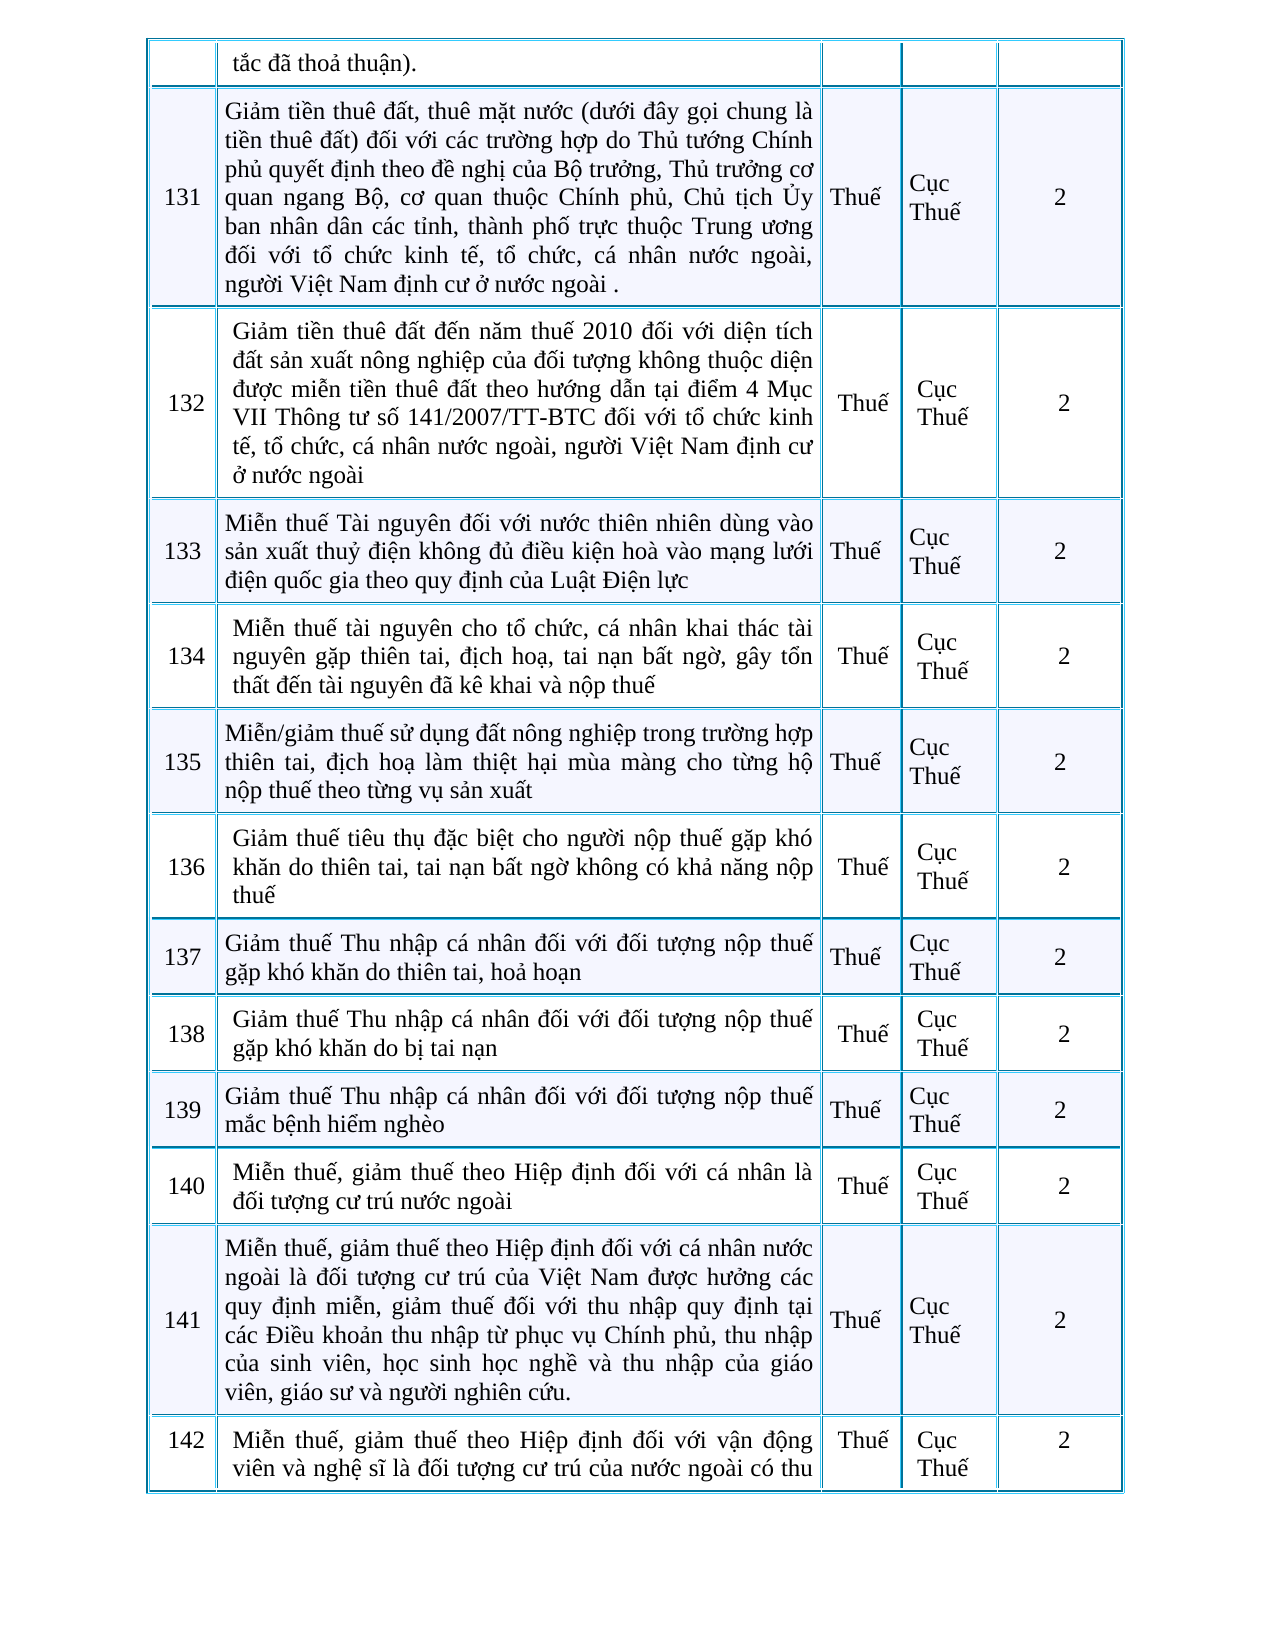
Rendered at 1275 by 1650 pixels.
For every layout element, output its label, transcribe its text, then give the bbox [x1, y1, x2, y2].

table_cell Giảm tiền thuê đất đến năm thuế 2010 đối với diện tích đất sản xuất nông nghiệp của đối tượng không thuộc diện được miễn tiền thuê đất theo hướng dẫn tại điểm 4 Mục VII Thông tư số 141/2007/TT-BTC đối với tổ chức kinh tế, tổ chức, cá nhân nước ngoài, người Việt Nam định cư ở nước ngoài [218, 309, 820, 497]
table_cell 2 [998, 41, 1121, 85]
table_cell 130 [150, 41, 217, 85]
table_cell Miễn thuế, giảm thuế theo Hiệp định đối với cá nhân nước ngoài là đối tượng cư trú của Việt Nam được hưởng các quy định miễn, giảm thuế đối với thu nhập quy định tại các Điều khoản thu nhập từ phục vụ Chính phủ, thu nhập của sinh viên, học sinh học nghề và thu nhập của giáo viên, giáo sư và người nghiên cứu. [218, 1226, 820, 1414]
table_cell 2 [999, 917, 1121, 993]
table_cell 2 [999, 1146, 1121, 1222]
table_cell Thuế [823, 710, 900, 812]
table_cell Thuế [823, 1149, 900, 1222]
table_cell Giảm thuế tiêu thụ đặc biệt cho người nộp thuế gặp khó khăn do thiên tai, tai nạn bất ngờ không có khả năng nộp thuế [218, 815, 820, 917]
table_cell 138 [150, 993, 215, 1070]
table_cell Miễn/giảm thuế sử dụng đất nông nghiệp trong trường hợp thiên tai, địch hoạ làm thiệt hại mùa màng cho từng hộ nộp thuế theo từng vụ sản xuất [218, 710, 820, 812]
table_cell 2 [999, 993, 1122, 1070]
table_cell Cục Thuế [903, 89, 996, 305]
table_cell 2 [998, 707, 1123, 812]
table_cell 2 [998, 812, 1123, 917]
table_cell Thuế [823, 89, 900, 305]
table_cell 136 [148, 812, 217, 917]
table_cell 135 [148, 707, 217, 812]
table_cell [217, 41, 822, 85]
table_cell 2 [998, 1414, 1123, 1490]
table_cell Cục Thuế [901, 1417, 998, 1490]
table_cell 2 [999, 85, 1122, 305]
table_cell 137 [150, 917, 215, 993]
table_cell Miễn thuế, giảm thuế theo Hiệp định đối với cá nhân là đối tượng cư trú nước ngoài [218, 1149, 820, 1222]
table_cell Cục Thuế [903, 815, 996, 917]
table_cell 132 [150, 305, 215, 497]
table_cell 2 [998, 1070, 1123, 1146]
table_cell Cục Thuế [903, 309, 996, 497]
table_cell Giảm thuế Thu nhập cá nhân đối với đối tượng nộp thuế mắc bệnh hiểm nghèo [218, 1073, 820, 1146]
table_cell Giảm thuế Thu nhập cá nhân đối với đối tượng nộp thuế gặp khó khăn do thiên tai, hoả hoạn [218, 920, 820, 993]
table_cell Cục Thuế [903, 1226, 996, 1414]
table_cell Cục Thuế [903, 1149, 996, 1222]
table_cell Thuế [823, 500, 900, 602]
table_cell Miễn thuế tài nguyên cho tổ chức, cá nhân khai thác tài nguyên gặp thiên tai, địch hoạ, tai nạn bất ngờ, gây tổn thất đến tài nguyên đã kê khai và nộp thuế [218, 605, 820, 707]
table_cell Giảm tiền thuê đất, thuê mặt nước (dưới đây gọi chung là tiền thuê đất) đối với các trường hợp do Thủ tướng Chính phủ quyết định theo đề nghị của Bộ trưởng, Thủ trưởng cơ quan ngang Bộ, cơ quan thuộc Chính phủ, Chủ tịch Ủy ban nhân dân các tỉnh, thành phố trực thuộc Trung ương đối với tổ chức kinh tế, tổ chức, cá nhân nước ngoài, người Việt Nam định cư ở nước ngoài . [218, 89, 820, 305]
table_cell Cục Thuế [903, 710, 996, 812]
table_cell 2 [998, 497, 1123, 602]
table_cell Cục Thuế [903, 920, 996, 993]
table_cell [217, 1417, 822, 1490]
table_cell Thuế [822, 41, 901, 85]
table_cell 140 [150, 1146, 215, 1222]
table_cell 141 [150, 1223, 215, 1414]
table_cell 139 [148, 1070, 217, 1146]
table_cell Thuế [823, 1073, 900, 1146]
table_cell Cục Thuế [903, 500, 996, 602]
table_cell Thuế [823, 605, 900, 707]
table_cell 2 [999, 305, 1122, 497]
table_cell 134 [148, 602, 217, 707]
table_cell Giảm thuế Thu nhập cá nhân đối với đối tượng nộp thuế gặp khó khăn do bị tai nạn [218, 997, 820, 1070]
table_cell 133 [148, 497, 217, 602]
table_cell Cục Thuế [903, 605, 996, 707]
table_cell Thuế [823, 920, 900, 993]
table_cell 131 [150, 85, 215, 305]
table_cell Cục Thuế [903, 1073, 996, 1146]
table_cell Miễn thuế Tài nguyên đối với nước thiên nhiên dùng vào sản xuất thuỷ điện không đủ điều kiện hoà vào mạng lưới điện quốc gia theo quy định của Luật Điện lực [218, 500, 820, 602]
table_cell Cục Thuế [903, 997, 996, 1070]
table_cell 2 [998, 602, 1123, 707]
table_cell Thuế [822, 1417, 901, 1490]
table_cell Thuế [823, 1226, 900, 1414]
table_cell Thuế [823, 997, 900, 1070]
table_cell Thuế [823, 815, 900, 917]
table_cell Thuế [823, 309, 900, 497]
table_cell 142 [148, 1414, 217, 1490]
table_cell Cục Thuế [901, 41, 998, 85]
table_cell 2 [999, 1223, 1122, 1414]
